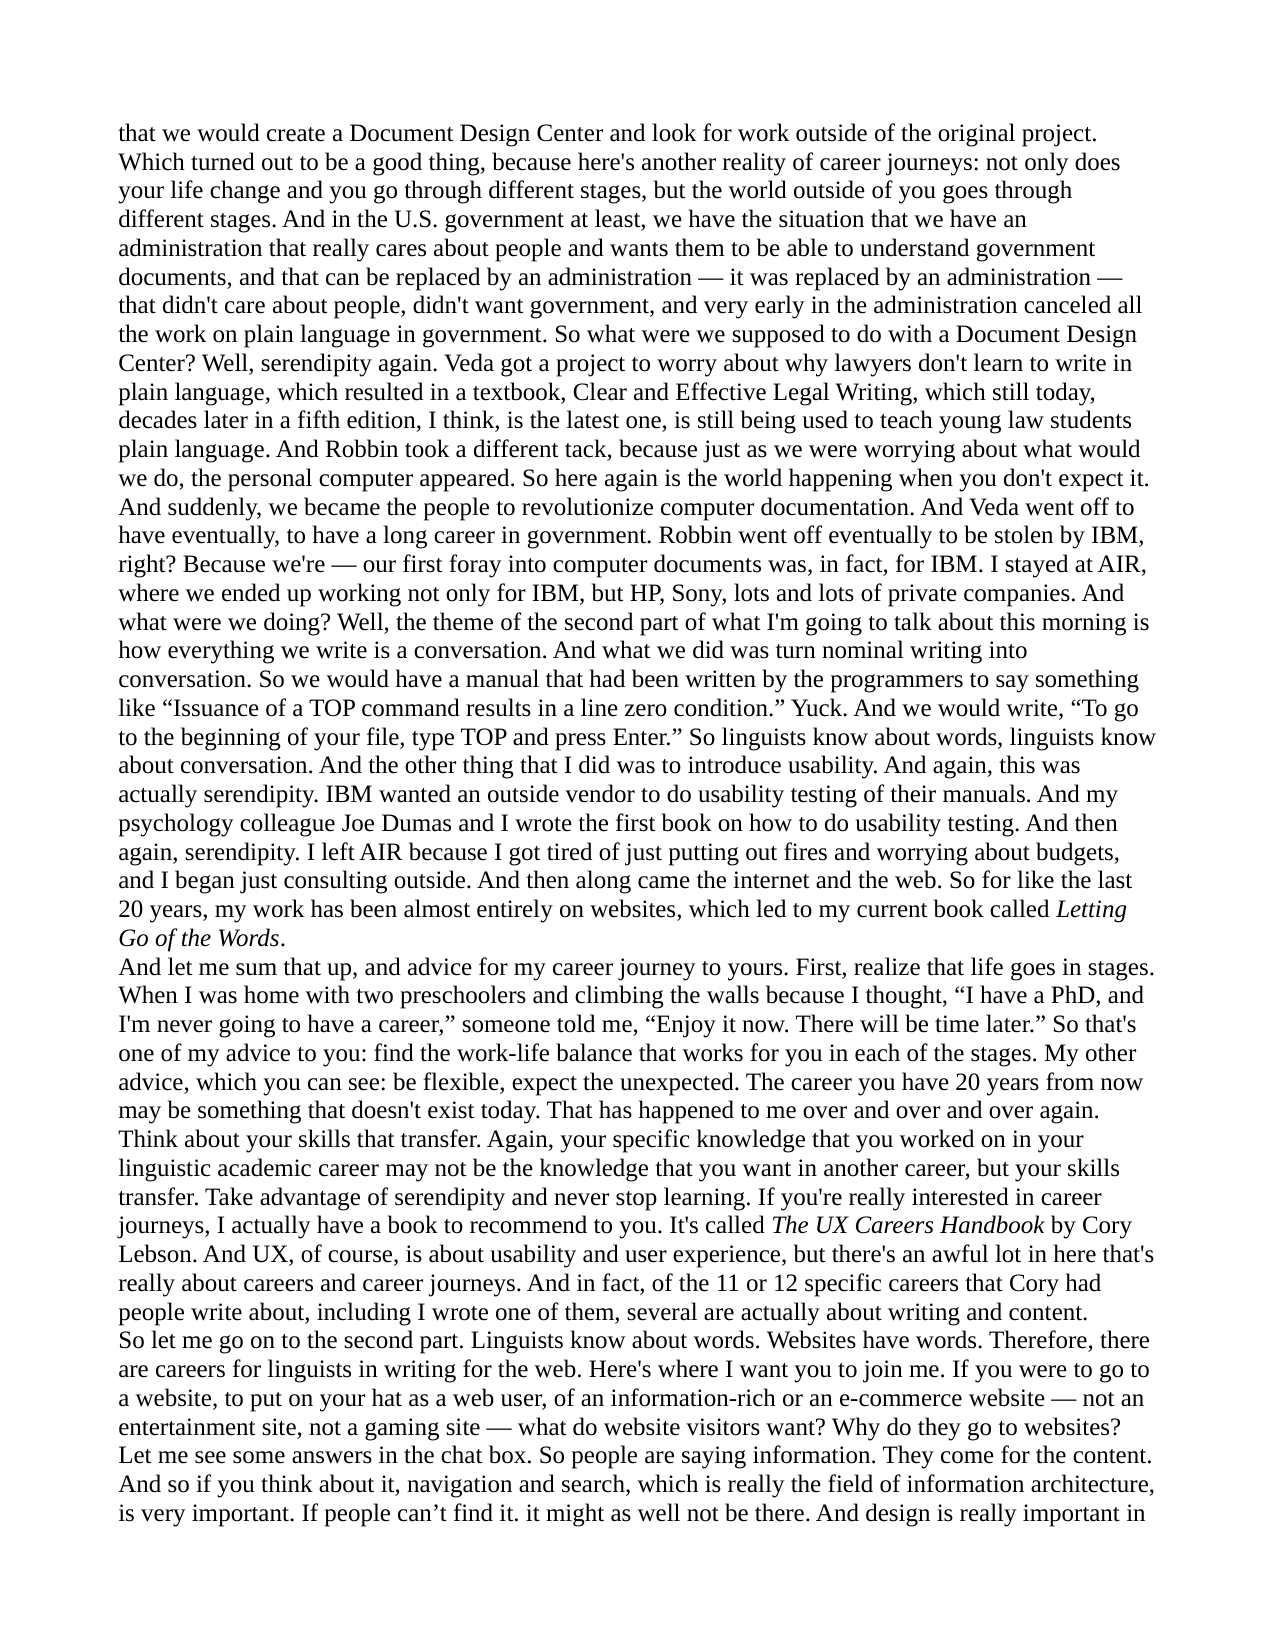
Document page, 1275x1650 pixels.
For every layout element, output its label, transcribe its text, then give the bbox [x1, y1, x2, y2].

text And let me sum that up, and advice for my career journey to yours. First, realize that life goes in stages. When I was home with two preschoolers and climbing the walls because I thought, “I have a PhD, and I'm never going to have a career,” someone told me, “Enjoy it now. There will be time later.” So that's one of my advice to you: find the work-life balance that works for you in each of the stages. My other advice, which you can see: be flexible, expect the unexpected. The career you have 20 years from now may be something that doesn't exist today. That has happened to me over and over and over again. Think about your skills that transfer. Again, your specific knowledge that you worked on in your linguistic academic career may not be the knowledge that you want in another career, but your skills transfer. Take advantage of serendipity and never stop learning. If you're really interested in career journeys, I actually have a book to recommend to you. It's called The UX Careers Handbook by Cory Lebson. And UX, of course, is about usability and user experience, but there's an awful lot in here that's really about careers and career journeys. And in fact, of the 11 or 12 specific careers that Cory had people write about, including I wrote one of them, several are actually about writing and content. [118, 952, 1157, 1326]
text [118, 118, 1157, 952]
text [118, 1326, 1157, 1527]
